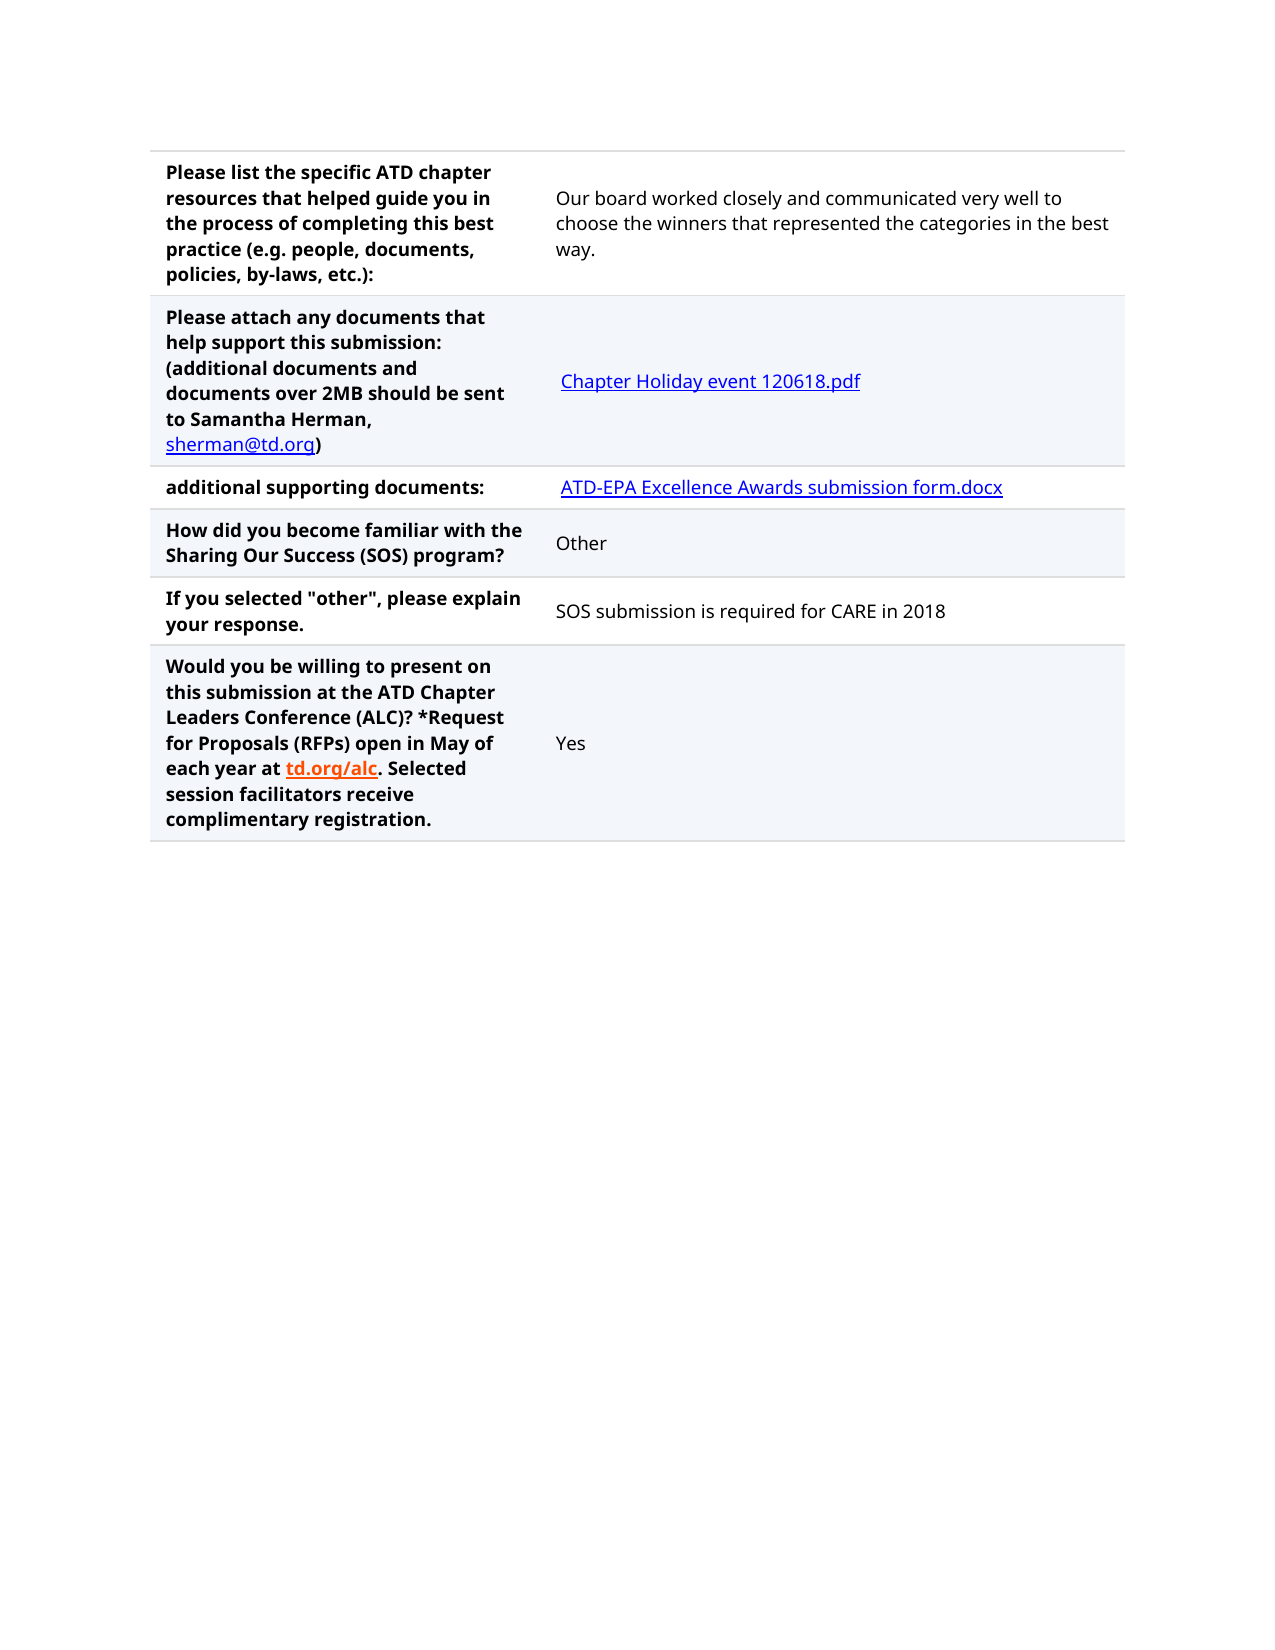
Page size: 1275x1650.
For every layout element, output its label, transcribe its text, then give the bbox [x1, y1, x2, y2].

table_cell Please list the specific ATD chapter resources that helped guide you in the process of completing this best practice (e.g. people, documents, policies, by-laws, etc.): [150, 152, 540, 295]
table_cell SOS submission is required for CARE in 2018 [540, 578, 1125, 644]
table_cell ATD-EPA Excellence Awards submission form.docx [540, 467, 1125, 508]
table_cell Chapter Holiday event 120618.pdf [540, 296, 1125, 465]
table_cell If you selected "other", please explain your response. [150, 578, 540, 644]
table_cell Our board worked closely and communicated very well to choose the winners that represented the categories in the best way. [540, 152, 1125, 295]
table_cell How did you become familiar with the Sharing Our Success (SOS) program? [150, 510, 540, 576]
table_cell Please attach any documents that help support this submission: (additional documents and documents over 2MB should be sent to Samantha Herman, sherman@td.org) [150, 296, 540, 465]
table_cell Yes [540, 646, 1125, 840]
table_cell additional supporting documents: [150, 467, 540, 508]
table_cell Other [540, 510, 1125, 576]
table_cell Would you be willing to present on this submission at the ATD Chapter Leaders Conference (ALC)? *Request for Proposals (RFPs) open in May of each year at td.org/alc. Selected session facilitators receive complimentary registration. [150, 646, 540, 840]
